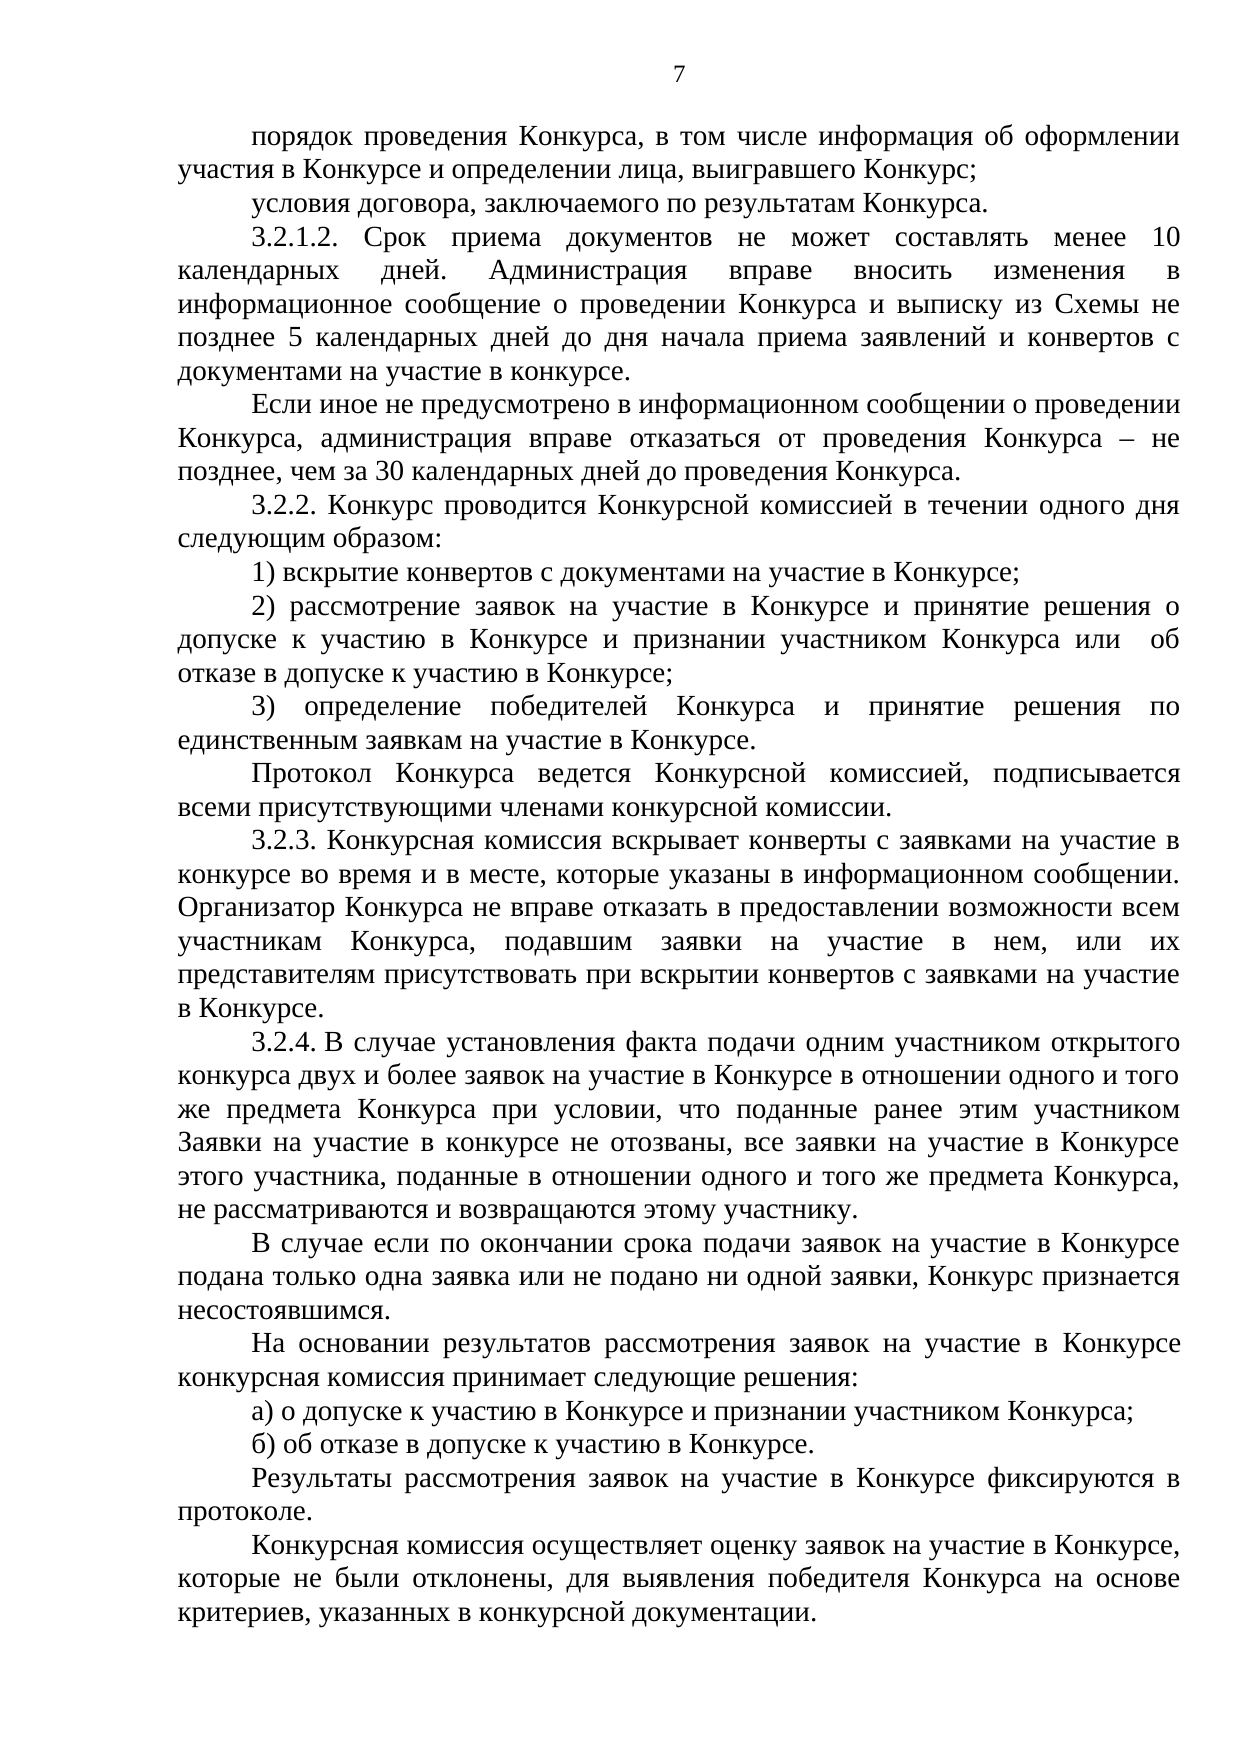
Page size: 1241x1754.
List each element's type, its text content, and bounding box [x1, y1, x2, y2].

text условия договора, заключаемого по результатам Конкурса. [177, 185, 1181, 219]
text 3.2.4. В случае установления факта подачи одним участником открытого конкурса двух и более заявок на участие в Конкурсе в отношении одного и того же предмета Конкурса при условии, что поданные ранее этим участником Заявки на участие в конкурсе не отозваны, все заявки на участие в Конкурсе этого участника, поданные в отношении одного и того же предмета Конкурса, не рассматриваются и возвращаются этому участнику. [177, 1024, 1181, 1225]
text 3.2.1.2. Срок приема документов не может составлять менее 10 календарных дней. Администрация вправе вносить изменения в информационное сообщение о проведении Конкурса и выписку из Схемы не позднее 5 календарных дней до дня начала приема заявлений и конвертов с документами на участие в конкурсе. [177, 219, 1181, 386]
text В случае если по окончании срока подачи заявок на участие в Конкурсе подана только одна заявка или не подано ни одной заявки, Конкурс признается несостоявшимся. [177, 1225, 1181, 1326]
text б) об отказе в допуске к участию в Конкурсе. [177, 1426, 1181, 1460]
text 3.2.3. Конкурсная комиссия вскрывает конверты с заявками на участие в конкурсе во время и в месте, которые указаны в информационном сообщении. Организатор Конкурса не вправе отказать в предоставлении возможности всем участникам Конкурса, подавшим заявки на участие в нем, или их представителям присутствовать при вскрытии конвертов с заявками на участие в Конкурсе. [177, 822, 1181, 1024]
text порядок проведения Конкурса, в том числе информация об оформлении участия в Конкурсе и определении лица, выигравшего Конкурс; [177, 118, 1181, 185]
text Если иное не предусмотрено в информационном сообщении о проведении Конкурса, администрация вправе отказаться от проведения Конкурса – не позднее, чем за 30 календарных дней до проведения Конкурса. [177, 386, 1181, 487]
text 3.2.2. Конкурс проводится Конкурсной комиссией в течении одного дня следующим образом: [177, 487, 1181, 554]
text 2) рассмотрение заявок на участие в Конкурсе и принятие решения о допуске к участию в Конкурсе и признании участником Конкурса или об отказе в допуске к участию в Конкурсе; [177, 588, 1181, 688]
text Результаты рассмотрения заявок на участие в Конкурсе фиксируются в протоколе. [177, 1460, 1181, 1527]
text а) о допуске к участию в Конкурсе и признании участником Конкурса; [177, 1393, 1181, 1426]
text На основании результатов рассмотрения заявок на участие в Конкурсе конкурсная комиссия принимает следующие решения: [177, 1326, 1181, 1393]
text 3) определение победителей Конкурса и принятие решения по единственным заявкам на участие в Конкурсе. [177, 688, 1181, 755]
text 1) вскрытие конвертов с документами на участие в Конкурсе; [177, 554, 1181, 588]
text Протокол Конкурса ведется Конкурсной комиссией, подписывается всеми присутствующими членами конкурсной комиссии. [177, 755, 1181, 822]
text Конкурсная комиссия осуществляет оценку заявок на участие в Конкурсе, которые не были отклонены, для выявления победителя Конкурса на основе критериев, указанных в конкурсной документации. [177, 1527, 1181, 1627]
